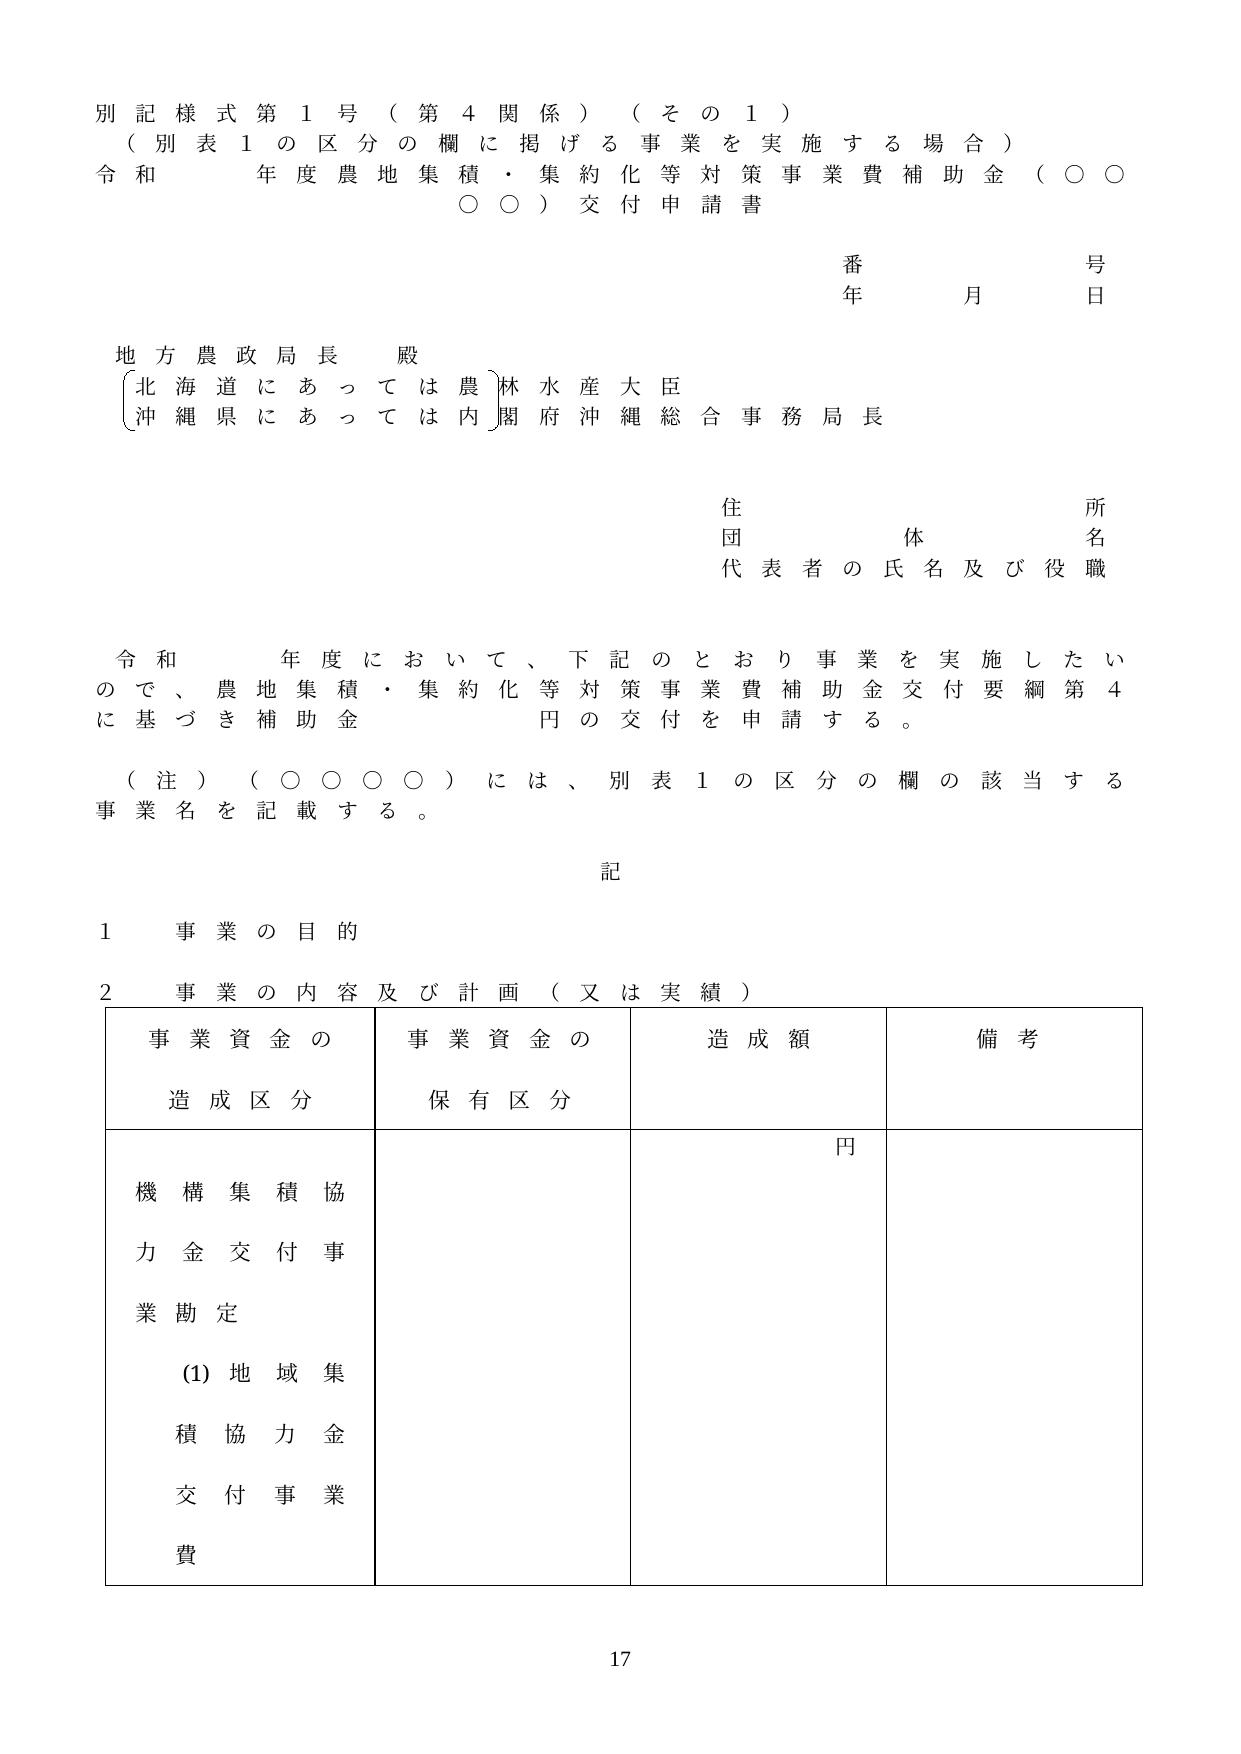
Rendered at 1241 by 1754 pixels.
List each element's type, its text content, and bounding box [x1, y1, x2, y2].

text 令和 年度農地集積・集約化等対策事業費補助金（○○○○）交付申請書 [95, 158, 1146, 218]
text 住 所 [95, 491, 1125, 522]
text 団 体 名 [95, 522, 1125, 552]
text １ 事業の目的 [95, 916, 1146, 946]
text 代表者の氏名及び役職 [95, 552, 1125, 582]
text 記 [95, 855, 1146, 885]
table_header 事業資金の保有区分 [376, 1008, 630, 1129]
text 令和 年度において、下記のとおり事業を実施したいので、農地集積・集約化等対策事業費補助金交付要綱第４に基づき補助金 円の交付を申請する。 [95, 643, 1146, 734]
table_cell 円 [631, 1130, 886, 1584]
text 地方農政局長 殿 [115, 340, 1146, 370]
table_header 造成額 [631, 1008, 886, 1129]
text 年 月 日 [95, 279, 1125, 309]
text 番 号 [95, 249, 1125, 279]
text （注）（○○○○）には、別表１の区分の欄の該当する事業名を記載する。 [95, 764, 1146, 825]
table_cell [376, 1130, 630, 1584]
text ２ 事業の内容及び計画（又は実績） [95, 976, 1146, 1007]
text （別表１の区分の欄に掲げる事業を実施する場合） [95, 127, 1146, 158]
text 沖縄県にあっては内閣府沖縄総合事務局長 [95, 400, 1146, 431]
text 別記様式第１号（第４関係）（その１） [95, 97, 1146, 127]
text 北海道にあっては農林水産大臣 [95, 370, 1146, 400]
table_cell [887, 1130, 1142, 1584]
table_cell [106, 1130, 374, 1584]
table_header 備考 [887, 1008, 1142, 1129]
table_header 事業資金の造成区分 [106, 1008, 374, 1129]
